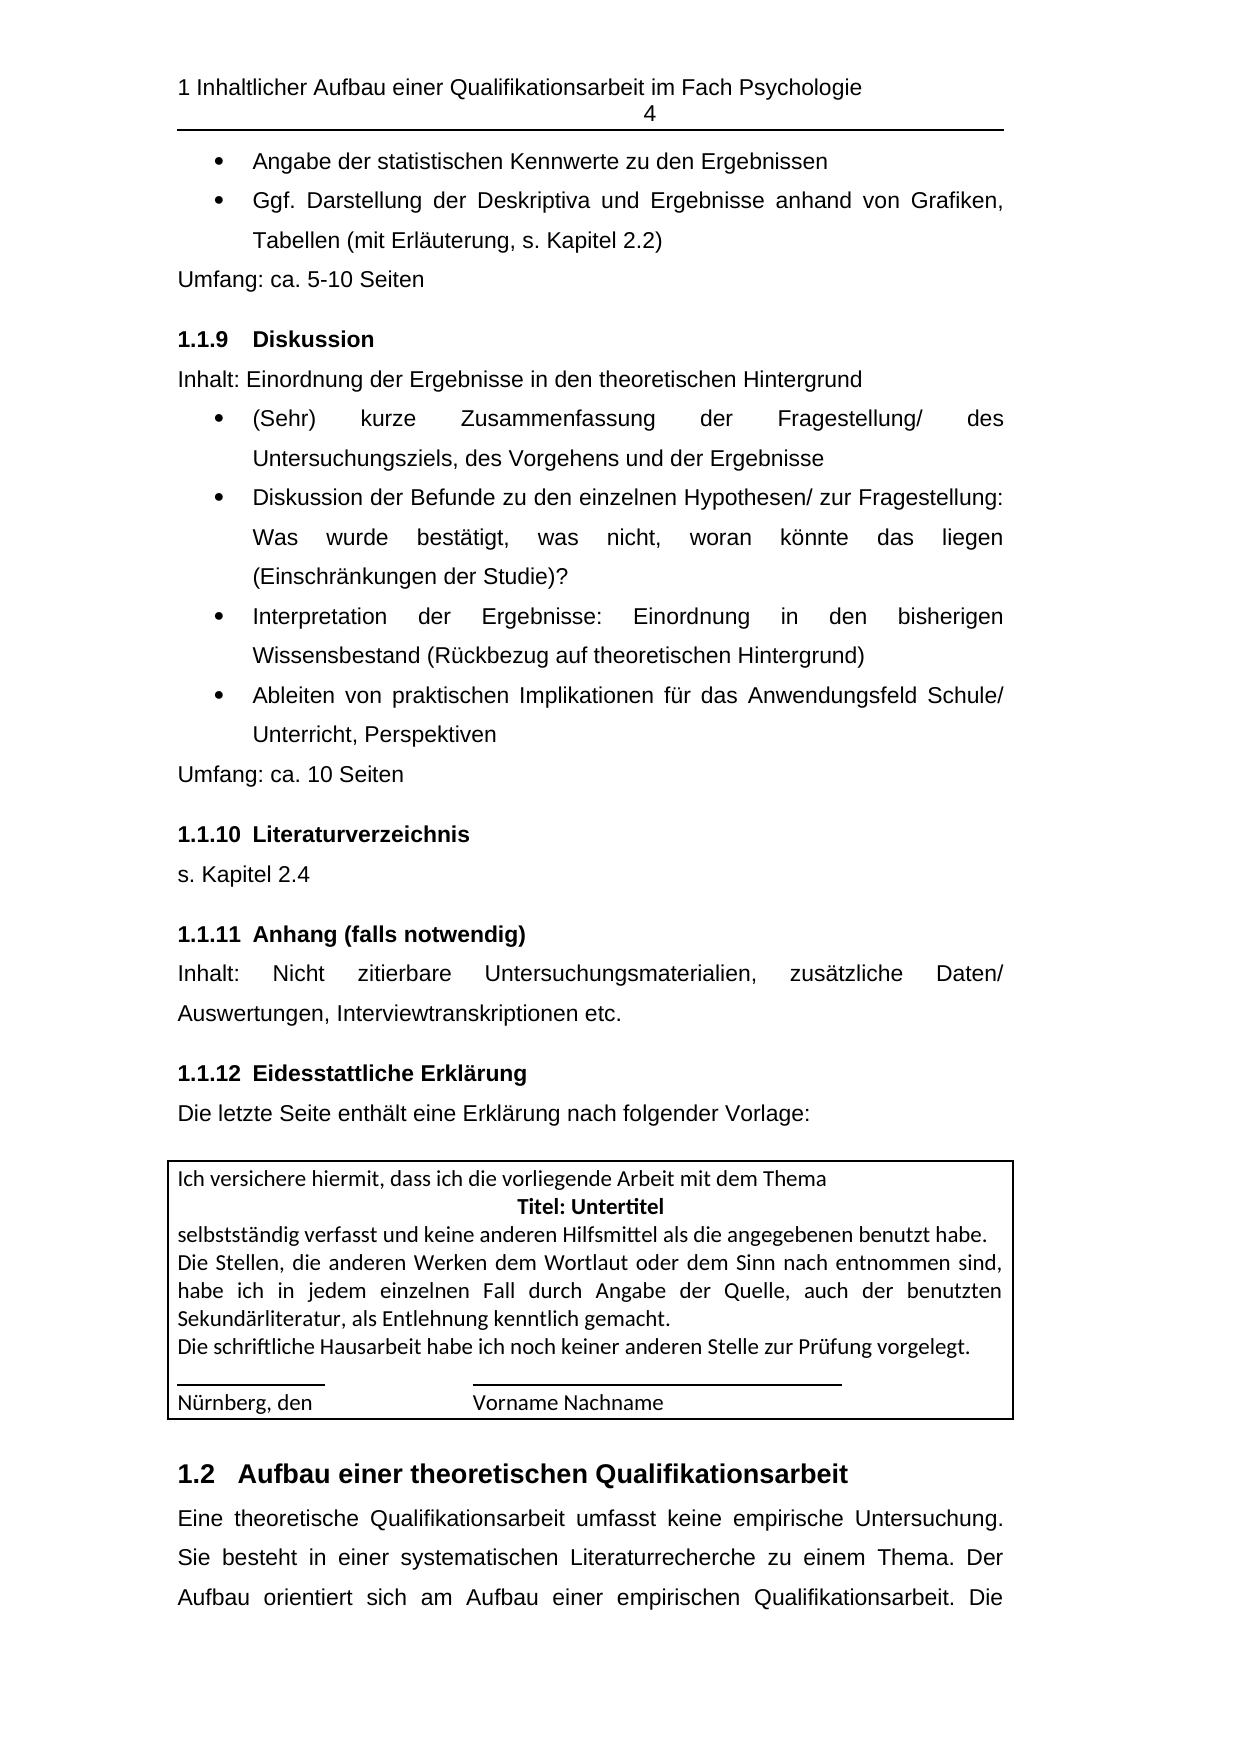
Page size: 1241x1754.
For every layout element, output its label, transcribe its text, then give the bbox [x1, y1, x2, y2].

list Angabe der statistischen Kennwerte zu den Ergebnissen [215, 148, 1004, 174]
text Inhalt: Nicht zitierbare Untersuchungsmaterialien, zusätzliche Daten/ Auswertungen, Interviewtranskriptionen etc. [177, 960, 1004, 1026]
text Ich versichere hiermit, dass ich die vorliegende Arbeit mit dem Thema [169, 1162, 1012, 1192]
text Die schriftliche Hausarbeit habe ich noch keiner anderen Stelle zur Prüfung vorgelegt. [177, 1332, 1004, 1360]
text s. Kapitel 2.4 [177, 861, 1004, 887]
text Die Stellen, die anderen Werken dem Wortlaut oder dem Sinn nach entnommen sind, habe ich in jedem einzelnen Fall durch Angabe der Quelle, auch der benutzten Sekundärliteratur, als Entlehnung kenntlich gemacht. [177, 1248, 1004, 1332]
subtitle Diskussion [177, 326, 1004, 353]
list Ableiten von praktischen Implikationen für das Anwendungsfeld Schule/ Unterricht, Perspektiven [215, 682, 1004, 748]
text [177, 1505, 1004, 1610]
text Titel: Untertitel [177, 1192, 1004, 1220]
subtitle Anhang (falls notwendig) [177, 921, 1004, 947]
text selbstständig verfasst und keine anderen Hilfsmittel als die angegebenen benutzt habe. [177, 1220, 1004, 1248]
subtitle Eidesstattliche Erklärung [177, 1060, 1004, 1086]
text Inhalt: Einordnung der Ergebnisse in den theoretischen Hintergrund [177, 366, 1004, 392]
list Interpretation der Ergebnisse: Einordnung in den bisherigen Wissensbestand (Rückbezug auf theoretischen Hintergrund) [215, 603, 1004, 669]
text Die letzte Seite enthält eine Erklärung nach folgender Vorlage: [177, 1099, 1004, 1126]
subtitle Aufbau einer theoretischen Qualifikationsarbeit [177, 1458, 1004, 1489]
text Umfang: ca. 5-10 Seiten [177, 266, 1004, 292]
list Ggf. Darstellung der Deskriptiva und Ergebnisse anhand von Grafiken, Tabellen (mit Erläuterung, s. Kapitel 2.2) [215, 187, 1004, 253]
subtitle Literaturverzeichnis [177, 821, 1004, 847]
list Diskussion der Befunde zu den einzelnen Hypothesen/ zur Fragestellung: Was wurde bestätigt, was nicht, woran könnte das liegen (Einschränkungen der Studie)? [215, 484, 1004, 590]
text Umfang: ca. 10 Seiten [177, 761, 1004, 787]
list (Sehr) kurze Zusammenfassung der Fragestellung/ des Untersuchungsziels, des Vorgehens und der Ergebnisse [215, 405, 1004, 471]
text Nürnberg, den Vorname Nachname [169, 1384, 1012, 1418]
